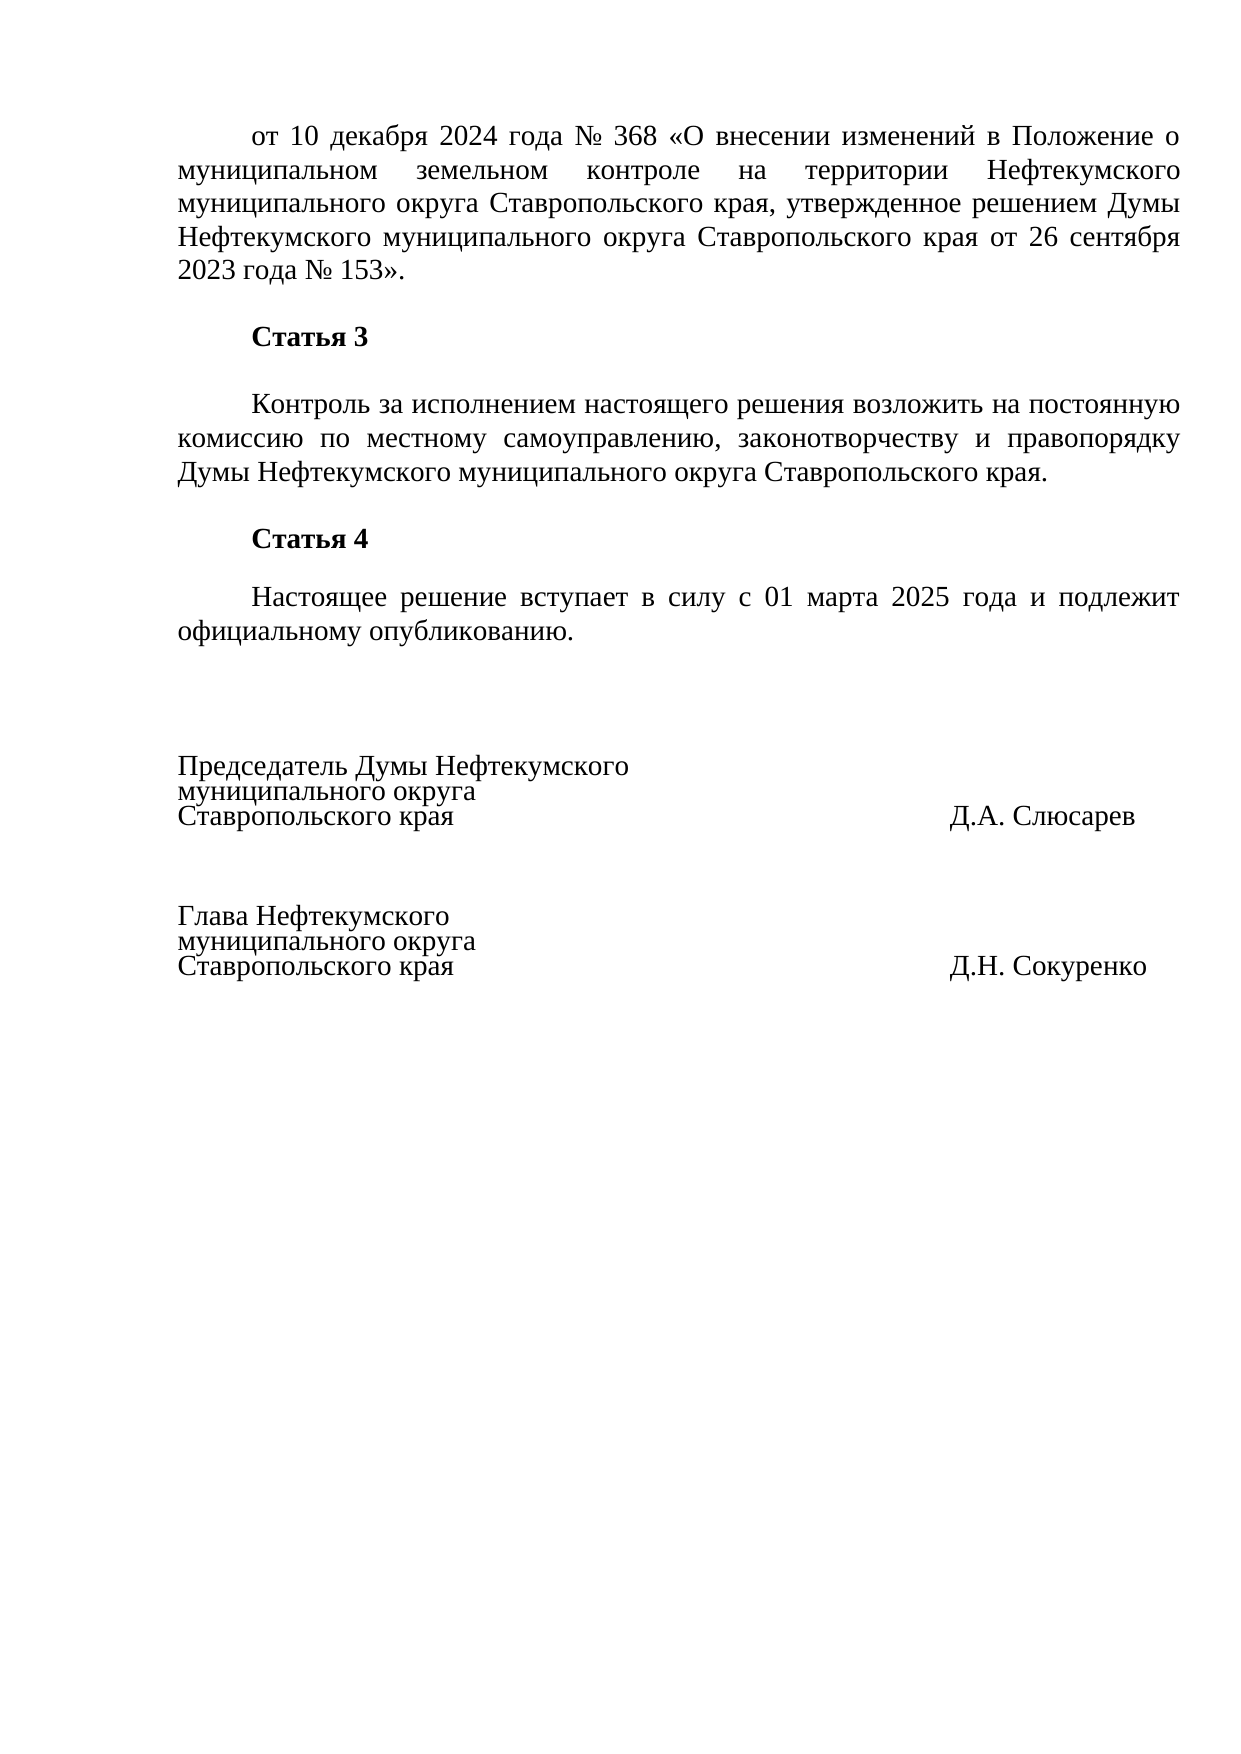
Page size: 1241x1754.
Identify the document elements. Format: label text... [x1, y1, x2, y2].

text муниципального округа [177, 780, 1181, 805]
text Ставропольского края Д.А. Слюсарев [177, 805, 1181, 830]
text Ставропольского края Д.Н. Сокуренко [177, 955, 1181, 980]
text муниципального округа [177, 930, 1181, 955]
text Контроль за исполнением настоящего решения возложить на постоянную комиссию по местному самоуправлению, законотворчеству и правопорядку Думы Нефтекумского муниципального округа Ставропольского края. [177, 387, 1181, 487]
text Глава Нефтекумского [177, 905, 297, 930]
text Статья 4 [177, 521, 1181, 554]
text от 10 декабря 2024 года № 368 «О внесении изменений в Положение о муниципальном земельном контроле на территории Нефтекумского муниципального округа Ставропольского края, утвержденное решением Думы Нефтекумского муниципального округа Ставропольского края от 26 сентября 2023 года № 153». [177, 118, 1181, 286]
text Статья 3 [177, 319, 1181, 353]
text Председатель Думы Нефтекумского [177, 755, 477, 780]
text Председатель Думы Нефтекумского [480, 755, 1181, 780]
text Глава Нефтекумского [300, 905, 1181, 930]
text Настоящее решение вступает в силу с 01 марта 2025 года и подлежит официальному опубликованию. [177, 579, 1181, 646]
